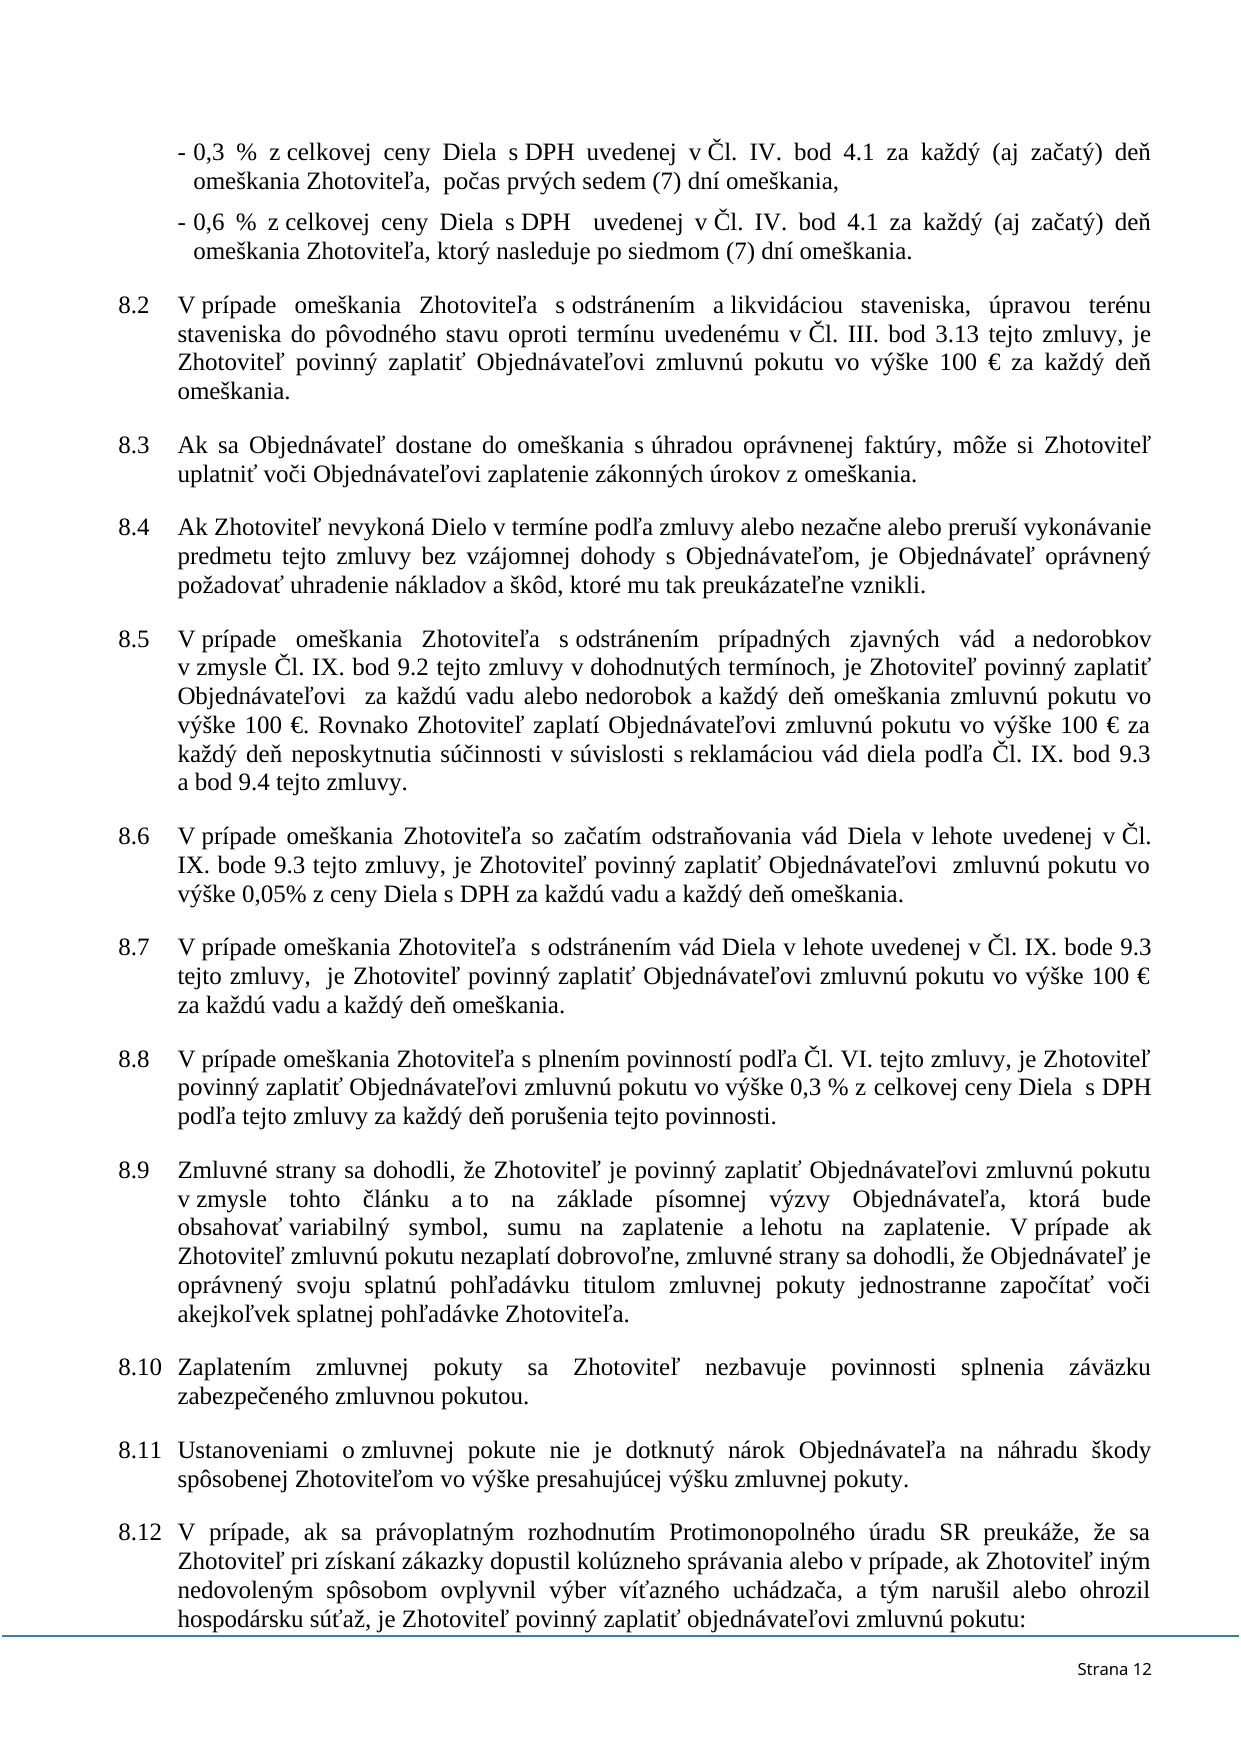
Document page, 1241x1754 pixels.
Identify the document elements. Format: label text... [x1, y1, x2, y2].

list V prípade, ak sa právoplatným rozhodnutím Protimonopolného úradu SR preukáže, že sa Zhotoviteľ pri získaní zákazky dopustil kolúzneho správania alebo v prípade, ak Zhotoviteľ iným nedovoleným spôsobom ovplyvnil výber víťazného uchádzača, a tým narušil alebo ohrozil hospodársku súťaž, je Zhotoviteľ povinný zaplatiť objednávateľovi zmluvnú pokutu: [118, 1517, 1152, 1632]
list V prípade omeškania Zhotoviteľa s plnením povinností podľa Čl. VI. tejto zmluvy, je Zhotoviteľ povinný zaplatiť Objednávateľovi zmluvnú pokutu vo výške 0,3 % z celkovej ceny Diela s DPH podľa tejto zmluvy za každý deň porušenia tejto povinnosti. [118, 1044, 1152, 1130]
list Ustanoveniami o zmluvnej pokute nie je dotknutý nárok Objednávateľa na náhradu škody spôsobenej Zhotoviteľom vo výške presahujúcej výšku zmluvnej pokuty. [118, 1435, 1152, 1492]
list V prípade omeškania Zhotoviteľa so začatím odstraňovania vád Diela v lehote uvedenej v Čl. IX. bode 9.3 tejto zmluvy, je Zhotoviteľ povinný zaplatiť Objednávateľovi zmluvnú pokutu vo výške 0,05% z ceny Diela s DPH za každú vadu a každý deň omeškania. [118, 821, 1152, 907]
list Ak sa Objednávateľ dostane do omeškania s úhradou oprávnenej faktúry, môže si Zhotoviteľ uplatniť voči Objednávateľovi zaplatenie zákonných úrokov z omeškania. [118, 430, 1152, 487]
list Zmluvné strany sa dohodli, že Zhotoviteľ je povinný zaplatiť Objednávateľovi zmluvnú pokutu v zmysle tohto článku a to na základe písomnej výzvy Objednávateľa, ktorá bude obsahovať variabilný symbol, sumu na zaplatenie a lehotu na zaplatenie. V prípade ak Zhotoviteľ zmluvnú pokutu nezaplatí dobrovoľne, zmluvné strany sa dohodli, že Objednávateľ je oprávnený svoju splatnú pohľadávku titulom zmluvnej pokuty jednostranne započítať voči akejkoľvek splatnej pohľadávke Zhotoviteľa. [118, 1155, 1152, 1327]
list Ak Zhotoviteľ nevykoná Dielo v termíne podľa zmluvy alebo nezačne alebo preruší vykonávanie predmetu tejto zmluvy bez vzájomnej dohody s Objednávateľom, je Objednávateľ oprávnený požadovať uhradenie nákladov a škôd, ktoré mu tak preukázateľne vznikli. [118, 512, 1152, 599]
list 0,6 % z celkovej ceny Diela s DPH uvedenej v Čl. IV. bod 4.1 za každý (aj začatý) deň omeškania Zhotoviteľa, ktorý nasleduje po siedmom (7) dní omeškania. [177, 207, 1152, 265]
list V prípade omeškania Zhotoviteľa s odstránením prípadných zjavných vád a nedorobkov v zmysle Čl. IX. bod 9.2 tejto zmluvy v dohodnutých termínoch, je Zhotoviteľ povinný zaplatiť Objednávateľovi za každú vadu alebo nedorobok a každý deň omeškania zmluvnú pokutu vo výške 100 €. Rovnako Zhotoviteľ zaplatí Objednávateľovi zmluvnú pokutu vo výške 100 € za každý deň neposkytnutia súčinnosti v súvislosti s reklamáciou vád diela podľa Čl. IX. bod 9.3 a bod 9.4 tejto zmluvy. [118, 624, 1152, 796]
list V prípade omeškania Zhotoviteľa s odstránením vád Diela v lehote uvedenej v Čl. IX. bode 9.3 tejto zmluvy, je Zhotoviteľ povinný zaplatiť Objednávateľovi zmluvnú pokutu vo výške 100 € za každú vadu a každý deň omeškania. [118, 932, 1152, 1019]
list Zaplatením zmluvnej pokuty sa Zhotoviteľ nezbavuje povinnosti splnenia záväzku zabezpečeného zmluvnou pokutou. [118, 1352, 1152, 1410]
list 0,3 % z celkovej ceny Diela s DPH uvedenej v Čl. IV. bod 4.1 za každý (aj začatý) deň omeškania Zhotoviteľa, počas prvých sedem (7) dní omeškania, [177, 137, 1152, 195]
list V prípade omeškania Zhotoviteľa s odstránením a likvidáciou staveniska, úpravou terénu staveniska do pôvodného stavu oproti termínu uvedenému v Čl. III. bod 3.13 tejto zmluvy, je Zhotoviteľ povinný zaplatiť Objednávateľovi zmluvnú pokutu vo výške 100 € za každý deň omeškania. [118, 290, 1152, 405]
